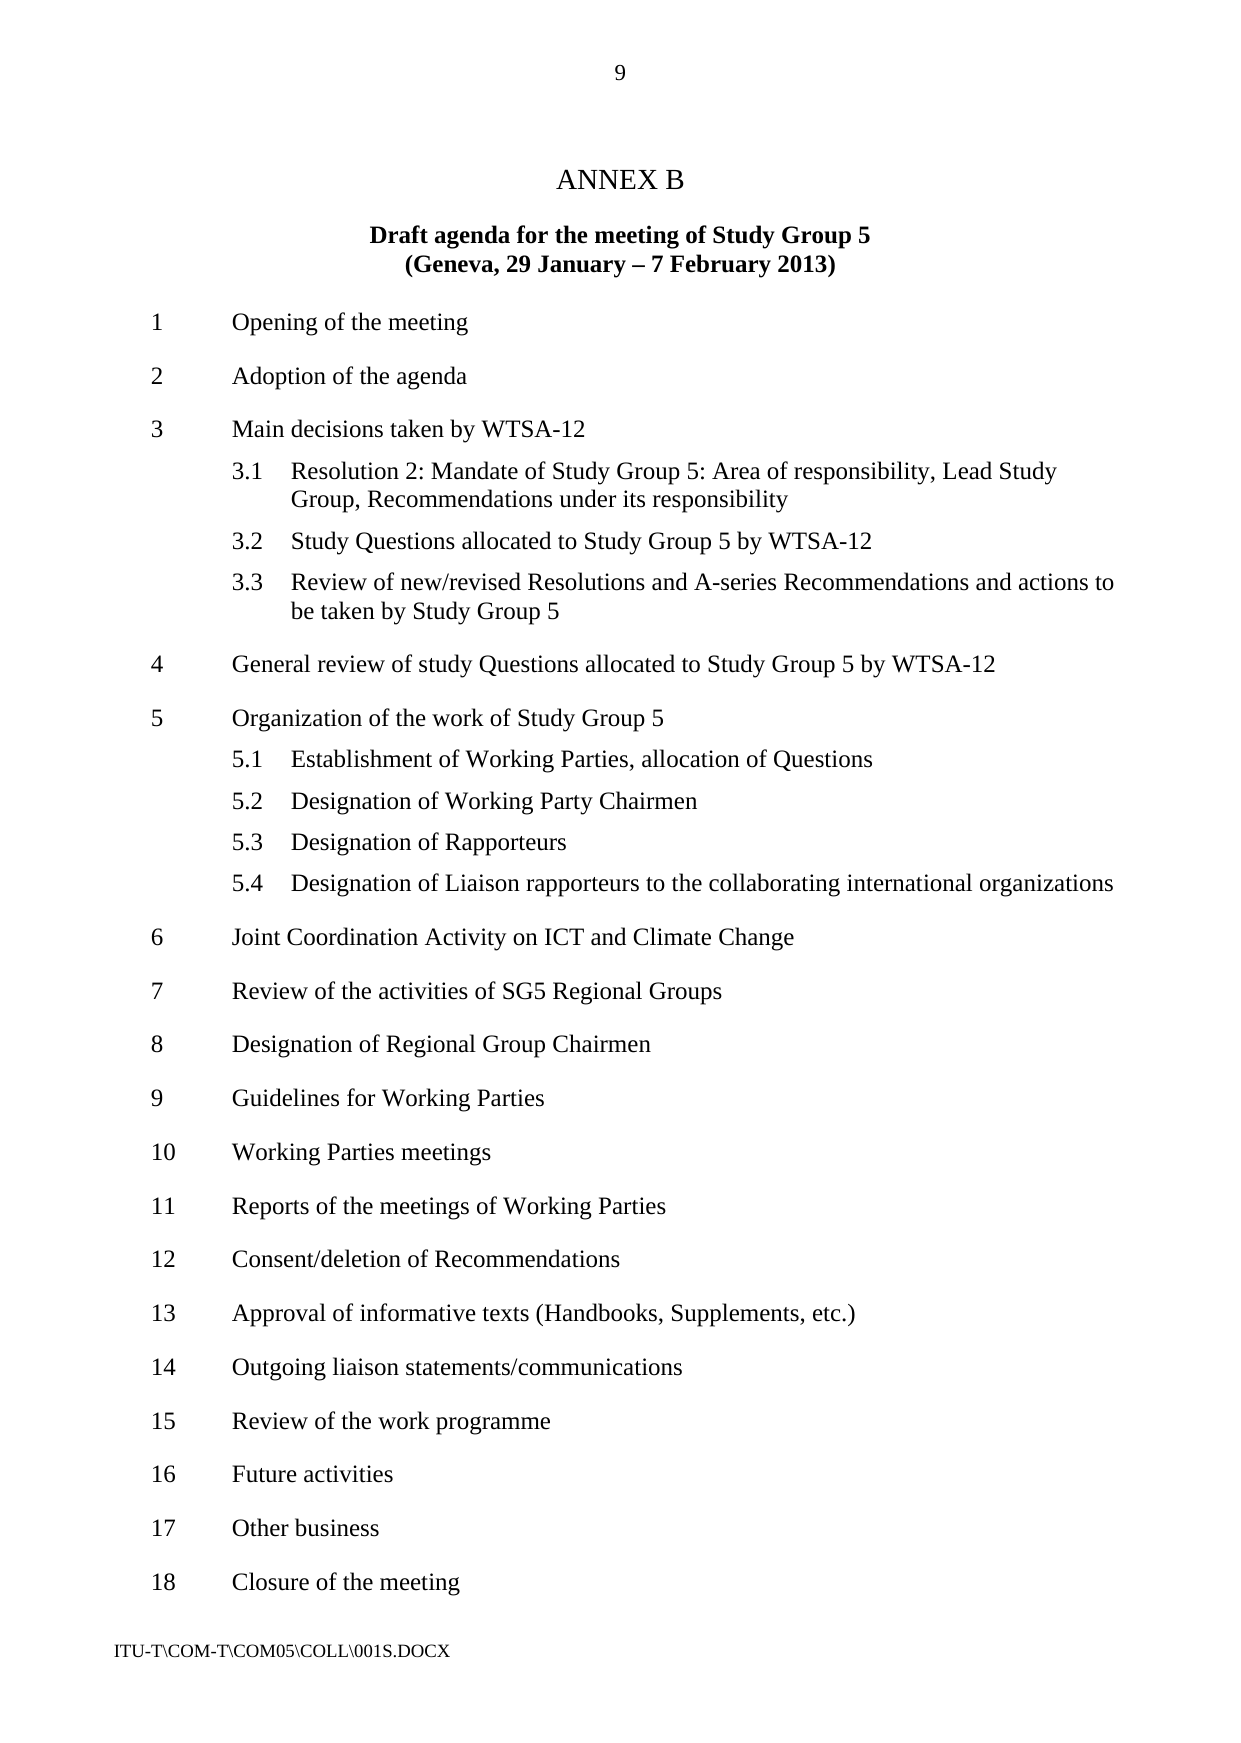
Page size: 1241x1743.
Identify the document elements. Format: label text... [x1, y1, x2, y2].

text ANNEX B [113, 162, 1127, 195]
list Future activities [151, 1459, 1117, 1488]
list Organization of the work of Study Group 5 [151, 703, 1117, 732]
list Joint Coordination Activity on ICT and Climate Change [151, 922, 1117, 951]
list Consent/deletion of Recommendations [151, 1244, 1117, 1273]
list Main decisions taken by WTSA-12 [151, 414, 1117, 443]
list Designation of Liaison rapporteurs to the collaborating international organizations [232, 868, 1117, 897]
list Outgoing liaison statements/communications [151, 1352, 1117, 1381]
list Resolution 2: Mandate of Study Group 5: Area of responsibility, Lead Study Group, Recommendations under its responsibility [232, 456, 1117, 513]
list Review of the work programme [151, 1406, 1117, 1434]
list Review of new/revised Resolutions and A-series Recommendations and actions to be taken by Study Group 5 [232, 567, 1117, 624]
list Designation of Working Party Chairmen [232, 786, 1117, 814]
list General review of study Questions allocated to Study Group 5 by WTSA-12 [151, 649, 1117, 678]
list Approval of informative texts (Handbooks, Supplements, etc.) [151, 1298, 1117, 1327]
list Review of the activities of SG5 Regional Groups [151, 976, 1117, 1004]
list Working Parties meetings [151, 1137, 1117, 1166]
list Designation of Regional Group Chairmen [151, 1029, 1117, 1058]
title Draft agenda for the meeting of Study Group 5 (Geneva, 29 January – 7 February 2013) [113, 220, 1127, 278]
list Reports of the meetings of Working Parties [151, 1191, 1117, 1219]
list Establishment of Working Parties, allocation of Questions [232, 744, 1117, 773]
list Study Questions allocated to Study Group 5 by WTSA-12 [232, 526, 1117, 554]
list Opening of the meeting [151, 307, 1117, 336]
list Other business [151, 1513, 1117, 1542]
list Guidelines for Working Parties [151, 1083, 1117, 1112]
list Adoption of the agenda [151, 361, 1117, 389]
list Designation of Rapporteurs [232, 827, 1117, 856]
list Closure of the meeting [151, 1567, 1117, 1596]
